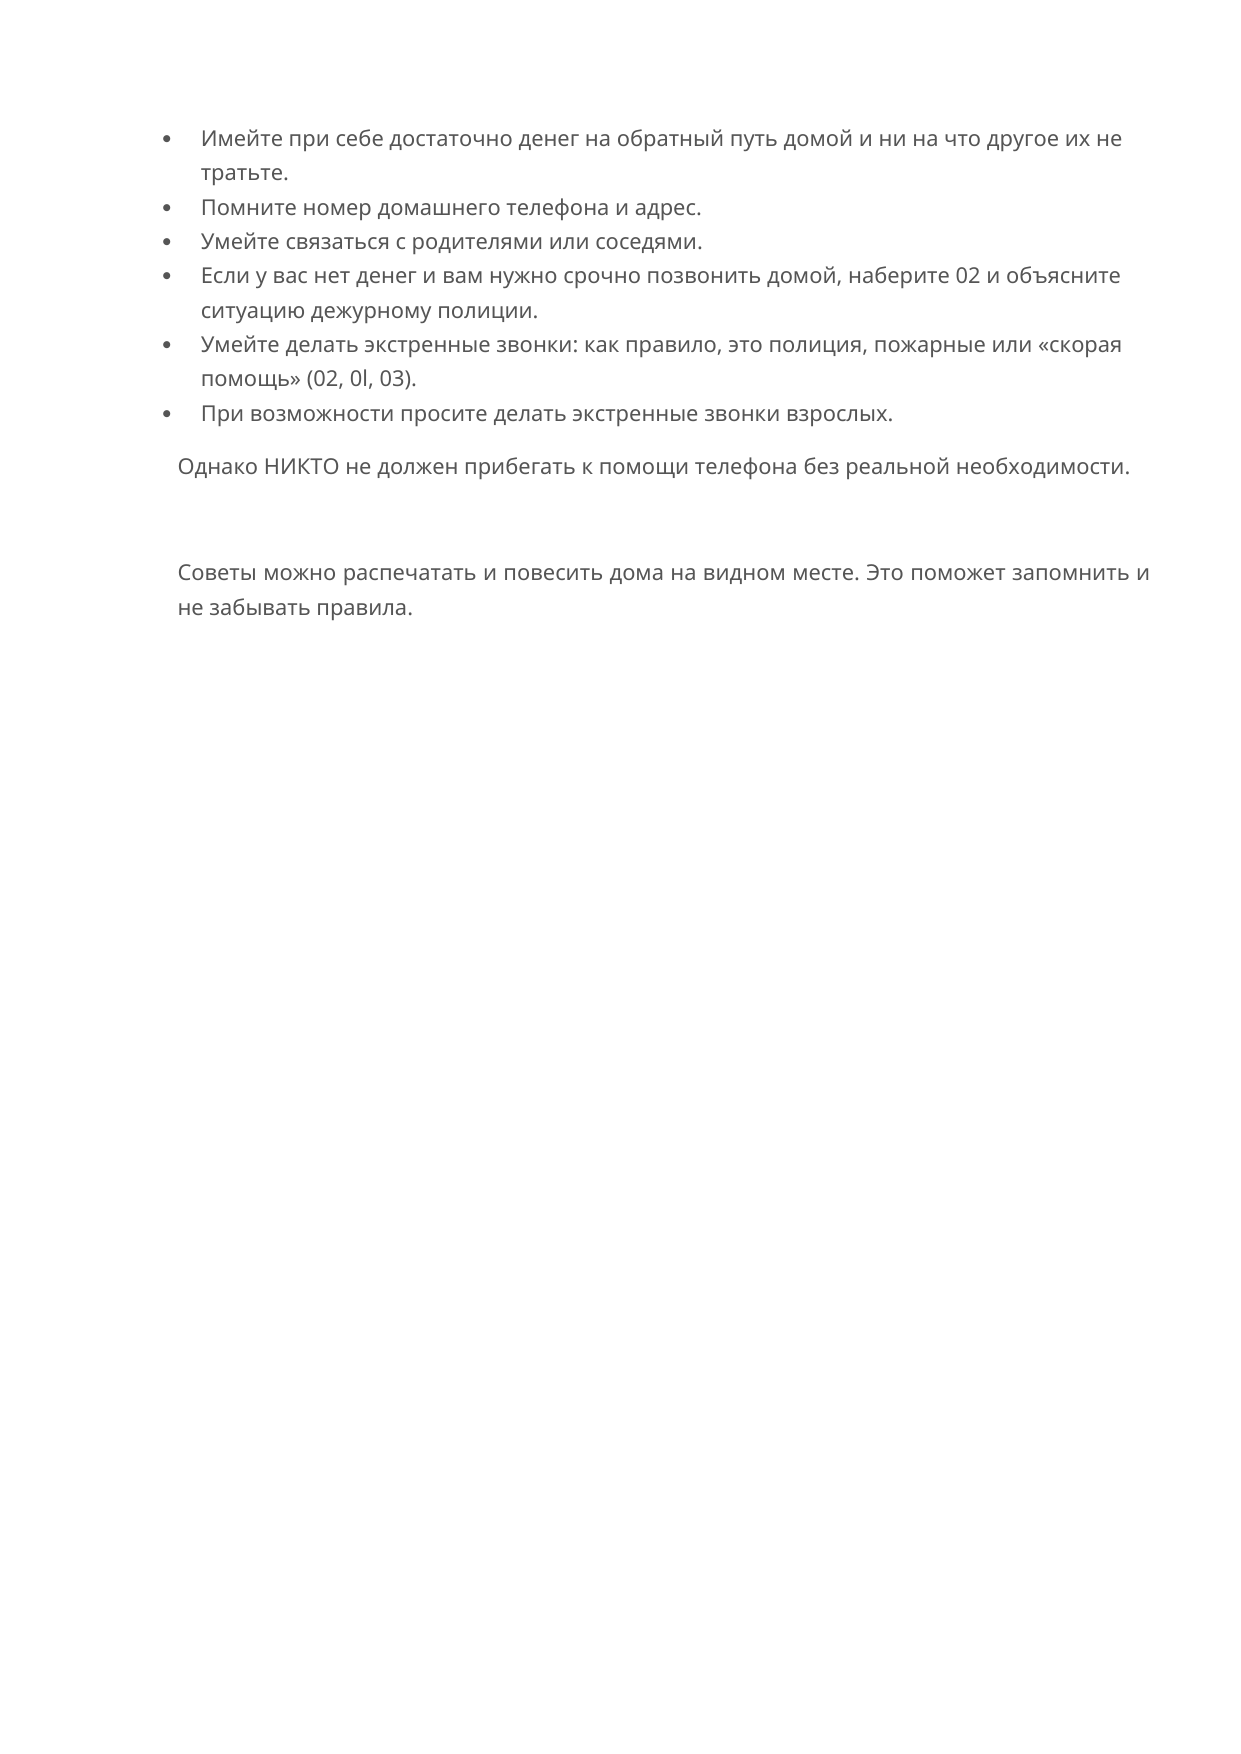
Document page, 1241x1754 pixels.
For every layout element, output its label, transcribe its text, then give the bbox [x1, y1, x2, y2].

text Советы можно распечатать и повесить дома на видном месте. Это поможет запомнить и не забывать правила. [177, 552, 1152, 621]
list Помните номер домашнего телефона и адрес. [163, 187, 1152, 221]
list Имейте при себе достаточно денег на обратный путь домой и ни на что другое их не тратьте. [163, 118, 1152, 187]
list Умейте делать экстренные звонки: как правило, это полиция, пожарные или «скорая помощь» (02, 0l, 03). [163, 324, 1152, 393]
list Если у вас нет денег и вам нужно срочно позвонить домой, наберите 02 и объясните ситуацию дежурному полиции. [163, 256, 1152, 324]
text Однако НИКТО не должен прибегать к помощи телефона без реальной необходимости. [177, 446, 1152, 481]
list При возможности просите делать экстренные звонки взрослых. [163, 393, 1152, 427]
list Умейте связаться с родителями или соседями. [163, 221, 1152, 256]
